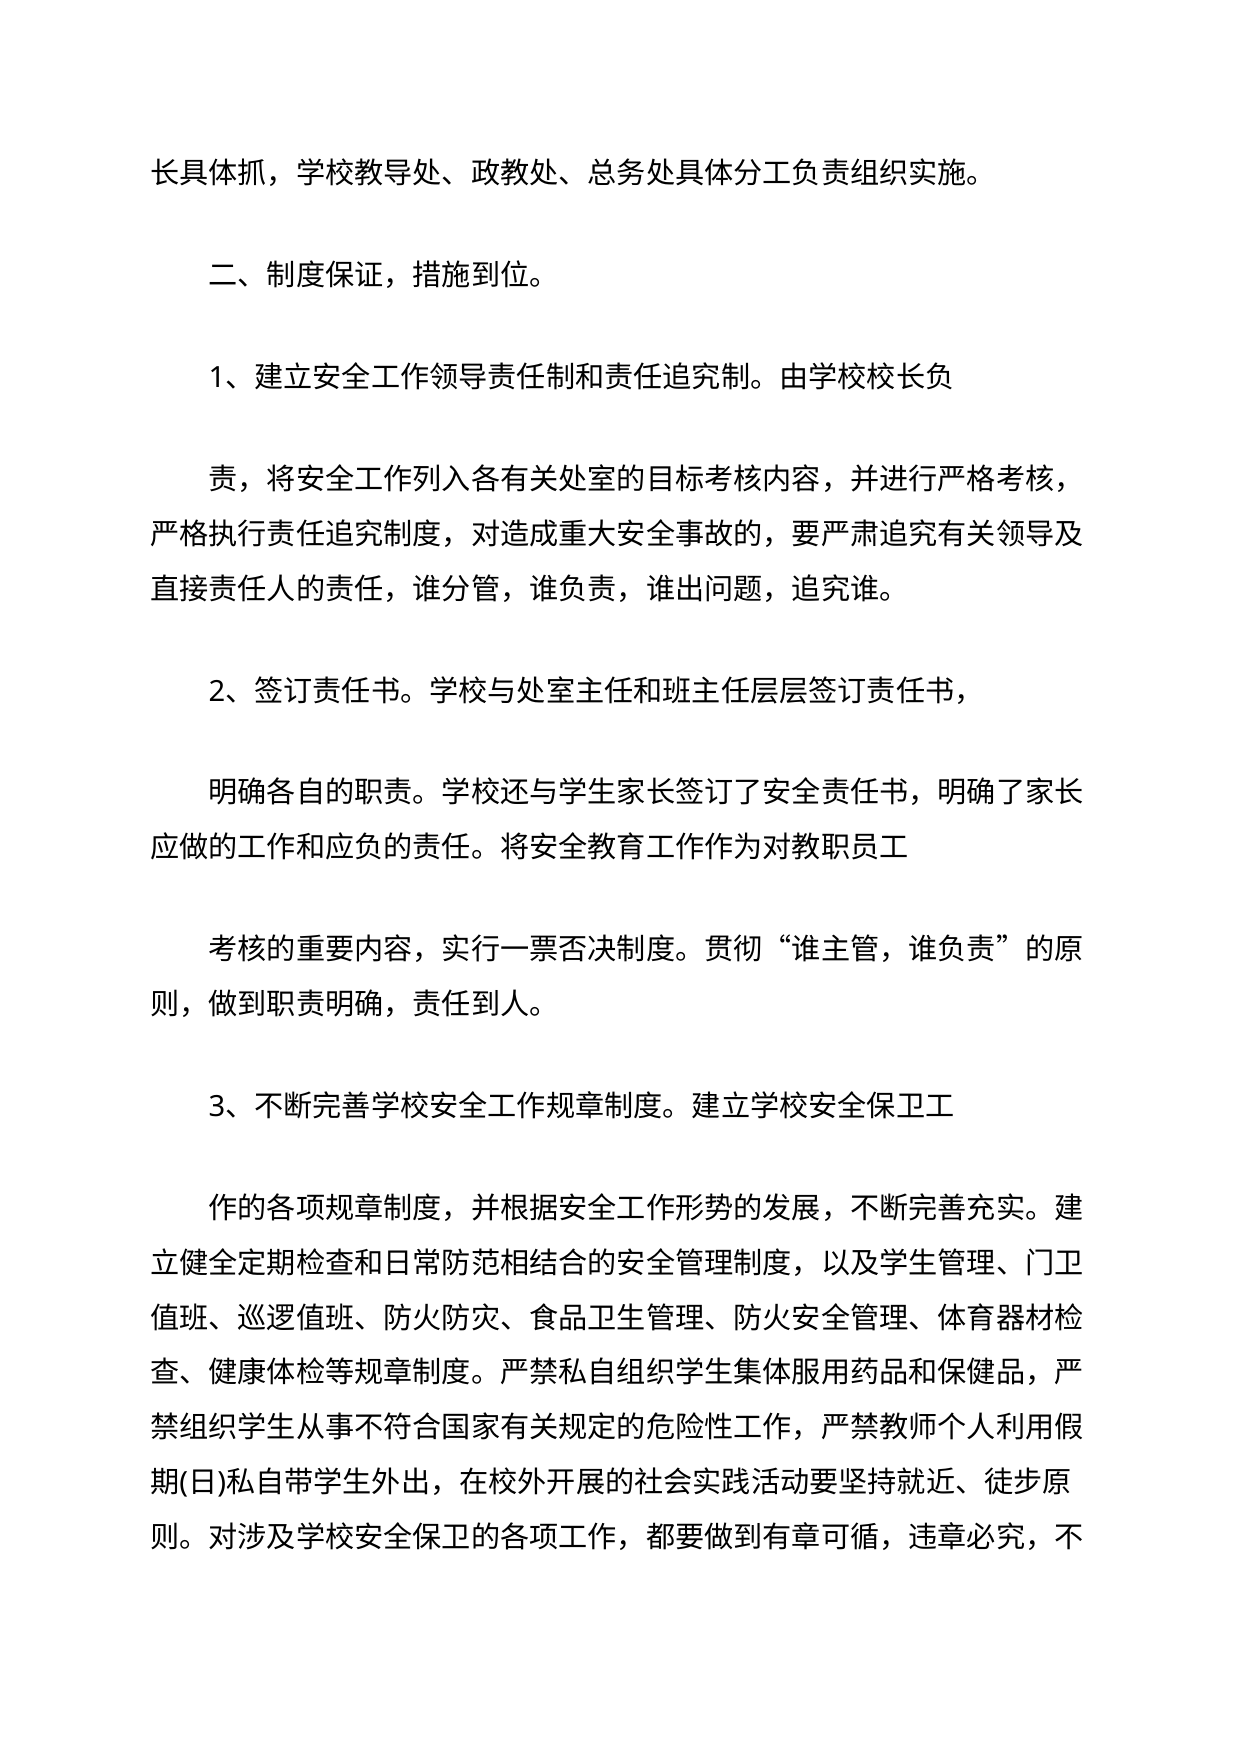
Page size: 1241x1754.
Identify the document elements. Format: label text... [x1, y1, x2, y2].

text 明确各自的职责。学校还与学生家长签订了安全责任书，明确了家长应做的工作和应负的责任。将安全教育工作作为对教职员工 [150, 769, 1090, 866]
text 2、签订责任书。学校与处室主任和班主任层层签订责任书， [150, 667, 1090, 709]
text 责，将安全工作列入各有关处室的目标考核内容，并进行严格考核，严格执行责任追究制度，对造成重大安全事故的，要严肃追究有关领导及直接责任人的责任，谁分管，谁负责，谁出问题，追究谁。 [150, 456, 1090, 608]
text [150, 150, 1090, 192]
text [150, 1184, 1090, 1556]
text 二、制度保证，措施到位。 [150, 252, 1090, 294]
text 3、不断完善学校安全工作规章制度。建立学校安全保卫工 [150, 1082, 1090, 1125]
text 考核的重要内容，实行一票否决制度。贯彻“谁主管，谁负责”的原则，做到职责明确，责任到人。 [150, 926, 1090, 1023]
text 1、建立安全工作领导责任制和责任追究制。由学校校长负 [150, 353, 1090, 396]
